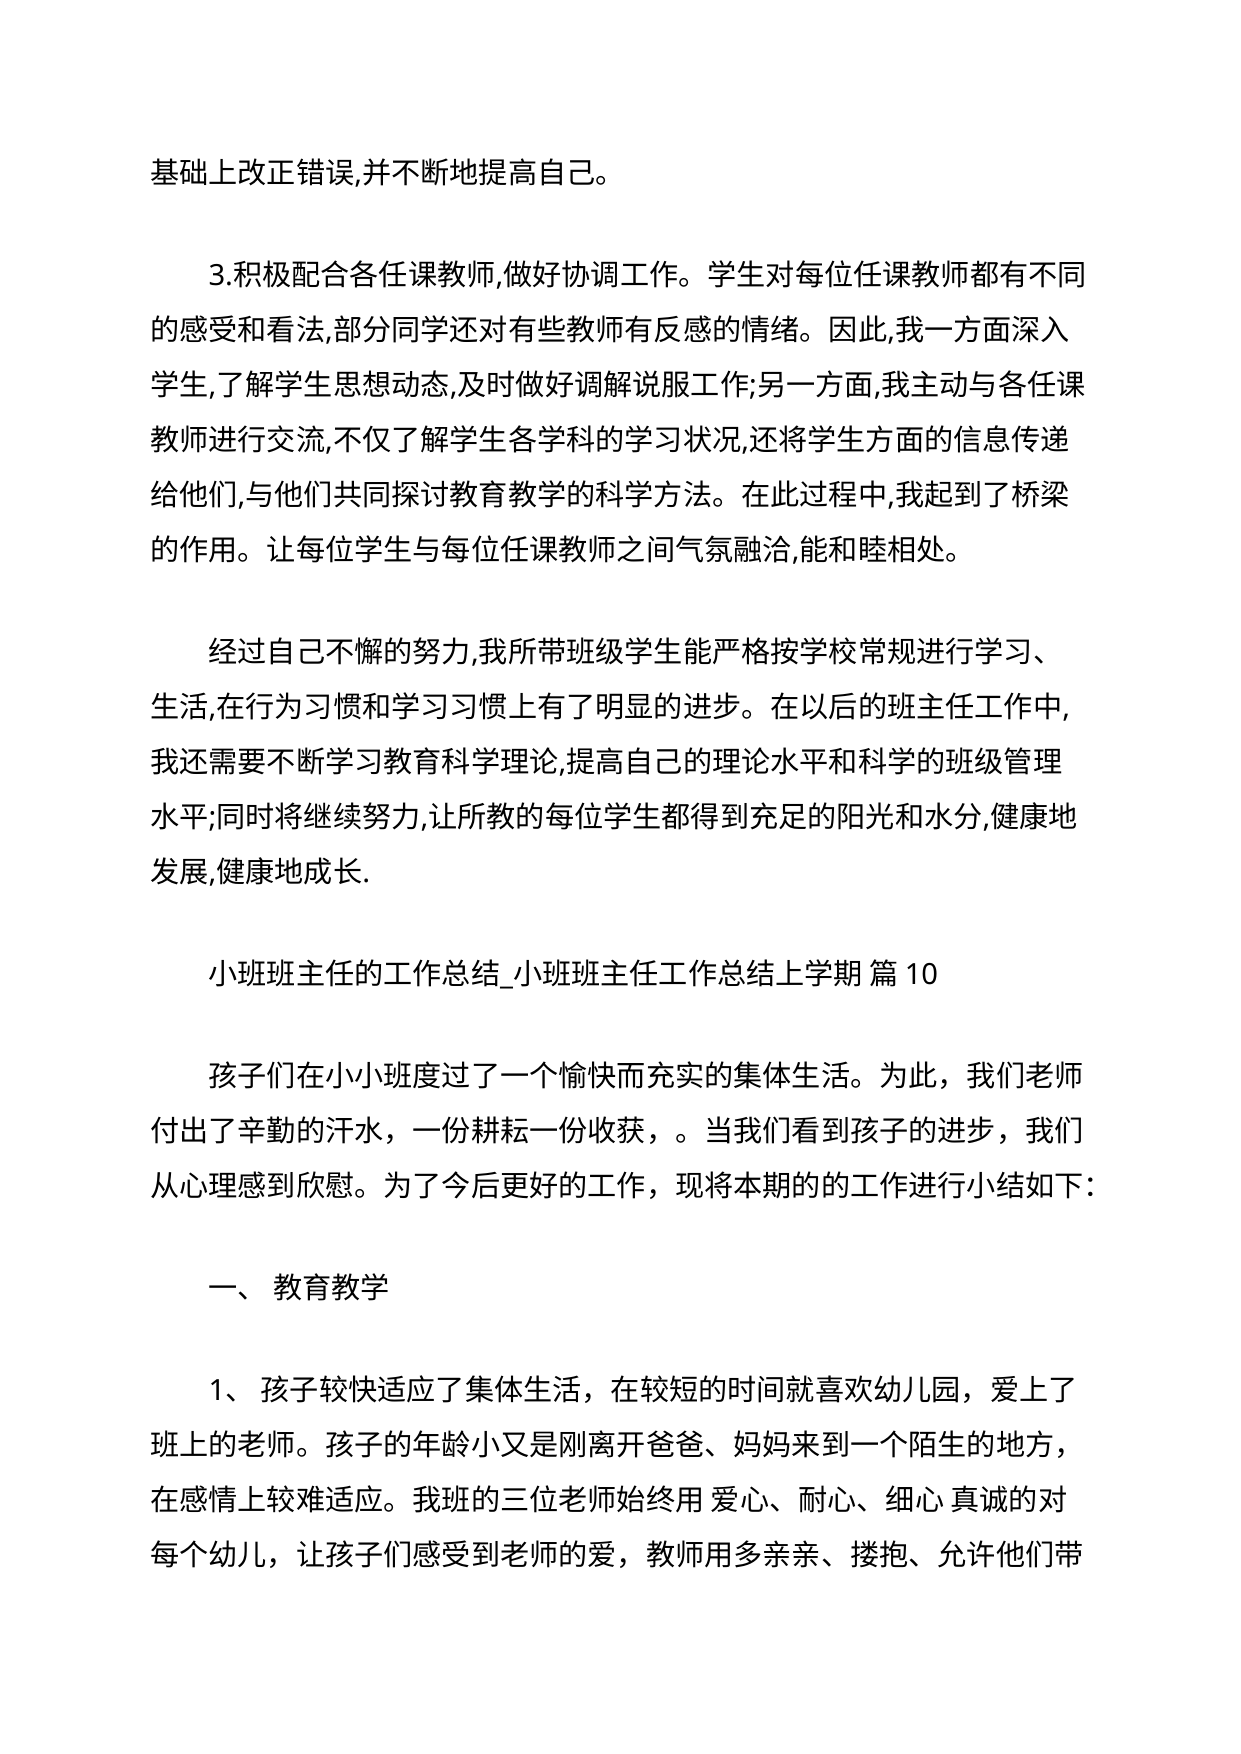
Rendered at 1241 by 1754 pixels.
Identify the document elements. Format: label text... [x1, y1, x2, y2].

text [150, 150, 1090, 192]
text 一、 教育教学 [150, 1264, 1090, 1307]
text 小班班主任的工作总结_小班班主任工作总结上学期 篇10 [150, 951, 1090, 993]
text 经过自己不懈的努力,我所带班级学生能严格按学校常规进行学习、生活,在行为习惯和学习习惯上有了明显的进步。在以后的班主任工作中,我还需要不断学习教育科学理论,提高自己的理论水平和科学的班级管理水平;同时将继续努力,让所教的每位学生都得到充足的阳光和水分,健康地发展,健康地成长. [150, 629, 1090, 891]
text 3.积极配合各任课教师,做好协调工作。学生对每位任课教师都有不同的感受和看法,部分同学还对有些教师有反感的情绪。因此,我一方面深入学生,了解学生思想动态,及时做好调解说服工作;另一方面,我主动与各任课教师进行交流,不仅了解学生各学科的学习状况,还将学生方面的信息传递给他们,与他们共同探讨教育教学的科学方法。在此过程中,我起到了桥梁的作用。让每位学生与每位任课教师之间气氛融洽,能和睦相处。 [150, 252, 1090, 569]
text 孩子们在小小班度过了一个愉快而充实的集体生活。为此，我们老师付出了辛勤的汗水，一份耕耘一份收获，。当我们看到孩子的进步，我们从心理感到欣慰。为了今后更好的工作，现将本期的的工作进行小结如下： [150, 1053, 1090, 1205]
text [150, 1366, 1090, 1573]
